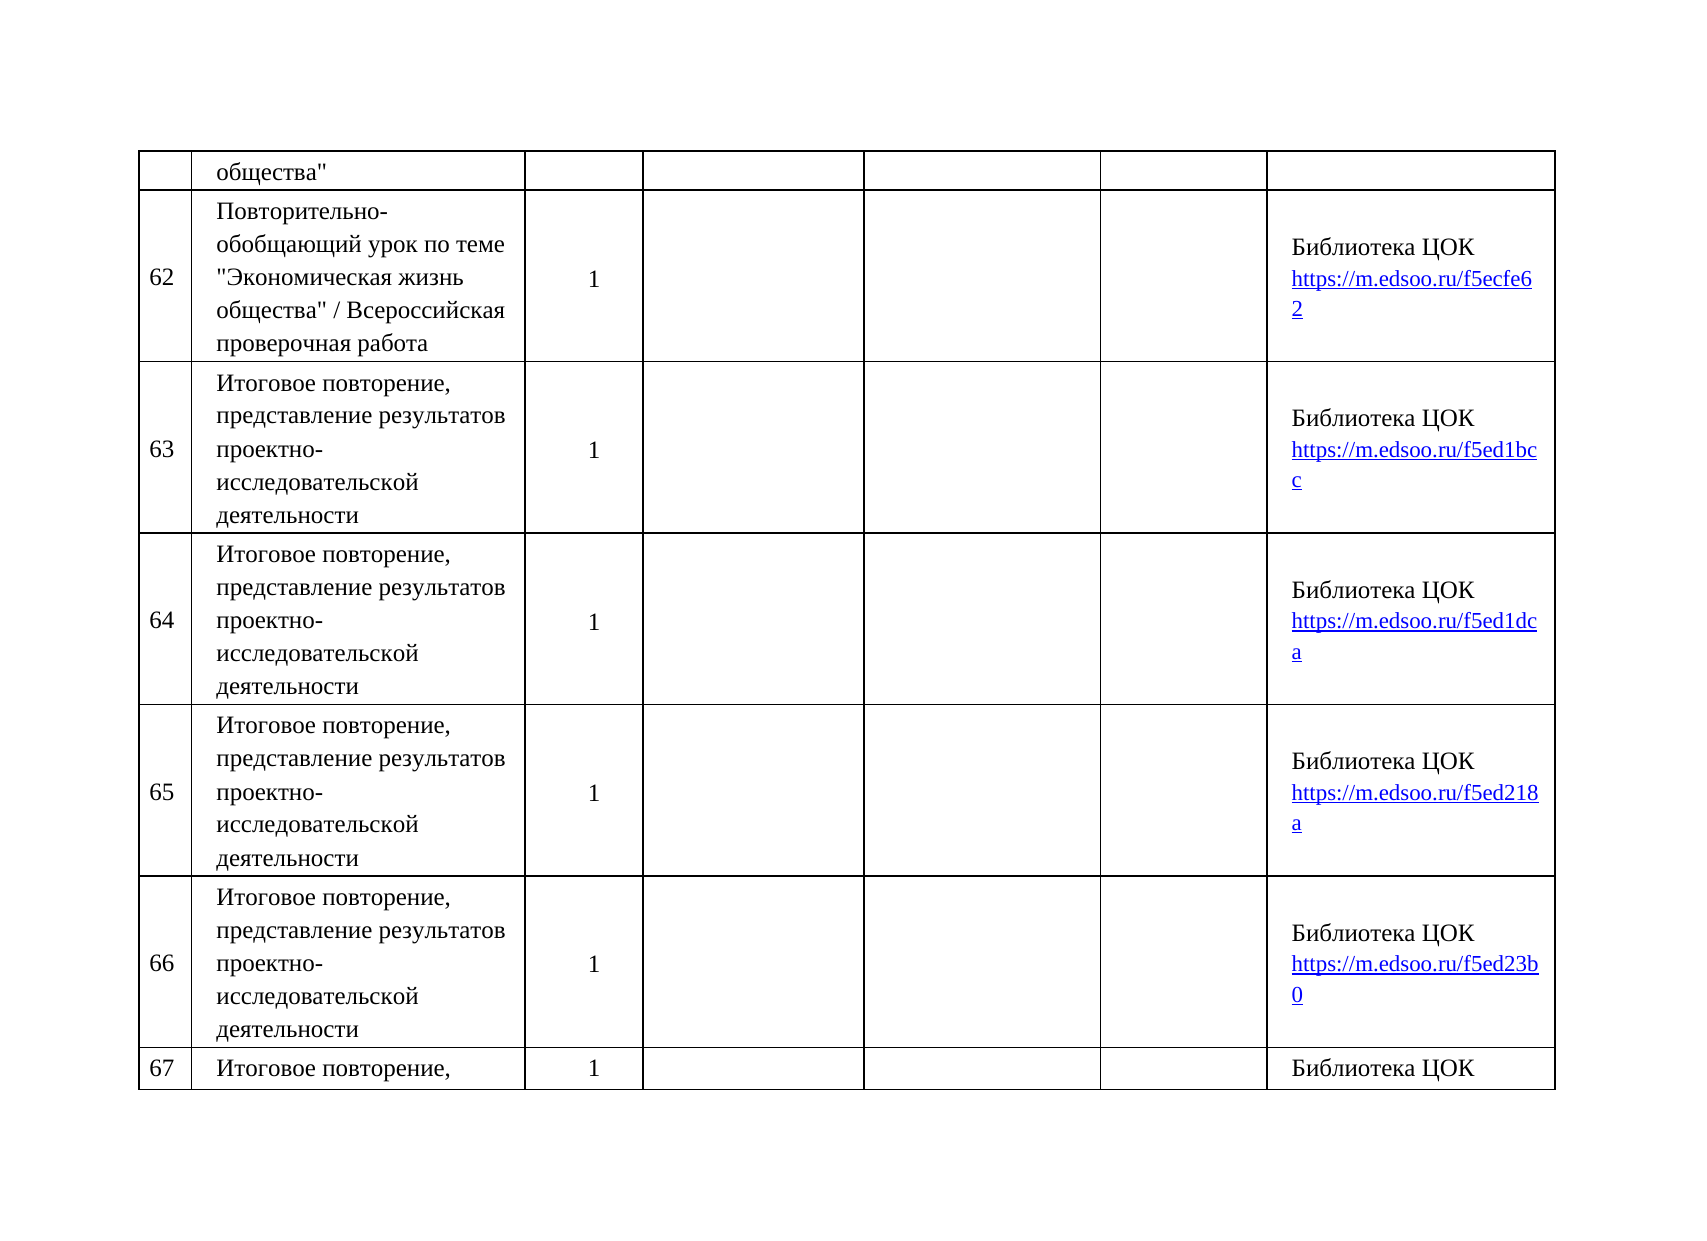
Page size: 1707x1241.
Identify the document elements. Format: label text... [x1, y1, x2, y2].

table_cell [865, 152, 1100, 189]
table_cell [192, 152, 524, 189]
table_cell [1101, 1048, 1266, 1088]
table_cell 61 [140, 152, 191, 189]
table_cell 1 [526, 534, 642, 704]
table_cell Итоговое повторение, представление результатов проектно-исследовательской деятельности [192, 534, 524, 704]
table_cell [644, 191, 863, 361]
table_cell [644, 362, 863, 532]
table_cell 1 [526, 1048, 642, 1088]
table_cell Библиотека ЦОК https://m.edsoo.ru/f5ed1bcc [1268, 362, 1554, 532]
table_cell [1268, 1048, 1554, 1088]
table_cell [865, 1048, 1100, 1088]
table_cell [865, 362, 1100, 532]
table_cell [644, 877, 863, 1047]
table_cell Библиотека ЦОК https://m.edsoo.ru/f5ecfe62 [1268, 191, 1554, 361]
table_cell [644, 152, 863, 189]
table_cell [1268, 152, 1554, 189]
table_cell Библиотека ЦОК https://m.edsoo.ru/f5ed1dca [1268, 534, 1554, 704]
table_cell [1101, 152, 1266, 189]
table_cell Итоговое повторение, представление результатов проектно-исследовательской деятельности [192, 362, 524, 532]
table_cell 1 [526, 152, 642, 189]
table_cell 1 [526, 191, 642, 361]
table_cell [1101, 534, 1266, 704]
table_cell 62 [140, 191, 191, 361]
table_cell [865, 191, 1100, 361]
table_cell [644, 1048, 863, 1088]
table_cell 1 [526, 362, 642, 532]
table_cell Библиотека ЦОК https://m.edsoo.ru/f5ed23b0 [1268, 877, 1554, 1047]
table_cell 64 [140, 534, 191, 704]
table_cell [865, 877, 1100, 1047]
table_cell [644, 705, 863, 875]
table_cell 67 [140, 1048, 191, 1088]
table_cell 1 [526, 705, 642, 875]
table_cell 65 [140, 705, 191, 875]
table_cell 66 [140, 877, 191, 1047]
table_cell [865, 534, 1100, 704]
table_cell [644, 534, 863, 704]
table_cell [1101, 705, 1266, 875]
table_cell 1 [526, 877, 642, 1047]
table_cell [192, 1048, 524, 1088]
table_cell [1101, 362, 1266, 532]
table_cell [1101, 191, 1266, 361]
table_cell Библиотека ЦОК https://m.edsoo.ru/f5ed218a [1268, 705, 1554, 875]
table_cell Итоговое повторение, представление результатов проектно-исследовательской деятельности [192, 705, 524, 875]
table_cell 63 [140, 362, 191, 532]
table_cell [192, 877, 524, 1047]
table_cell Повторительно-обобщающий урок по теме "Экономическая жизнь общества" / Всероссийская проверочная работа [192, 191, 524, 361]
table_cell [865, 705, 1100, 875]
table_cell [1101, 877, 1266, 1047]
